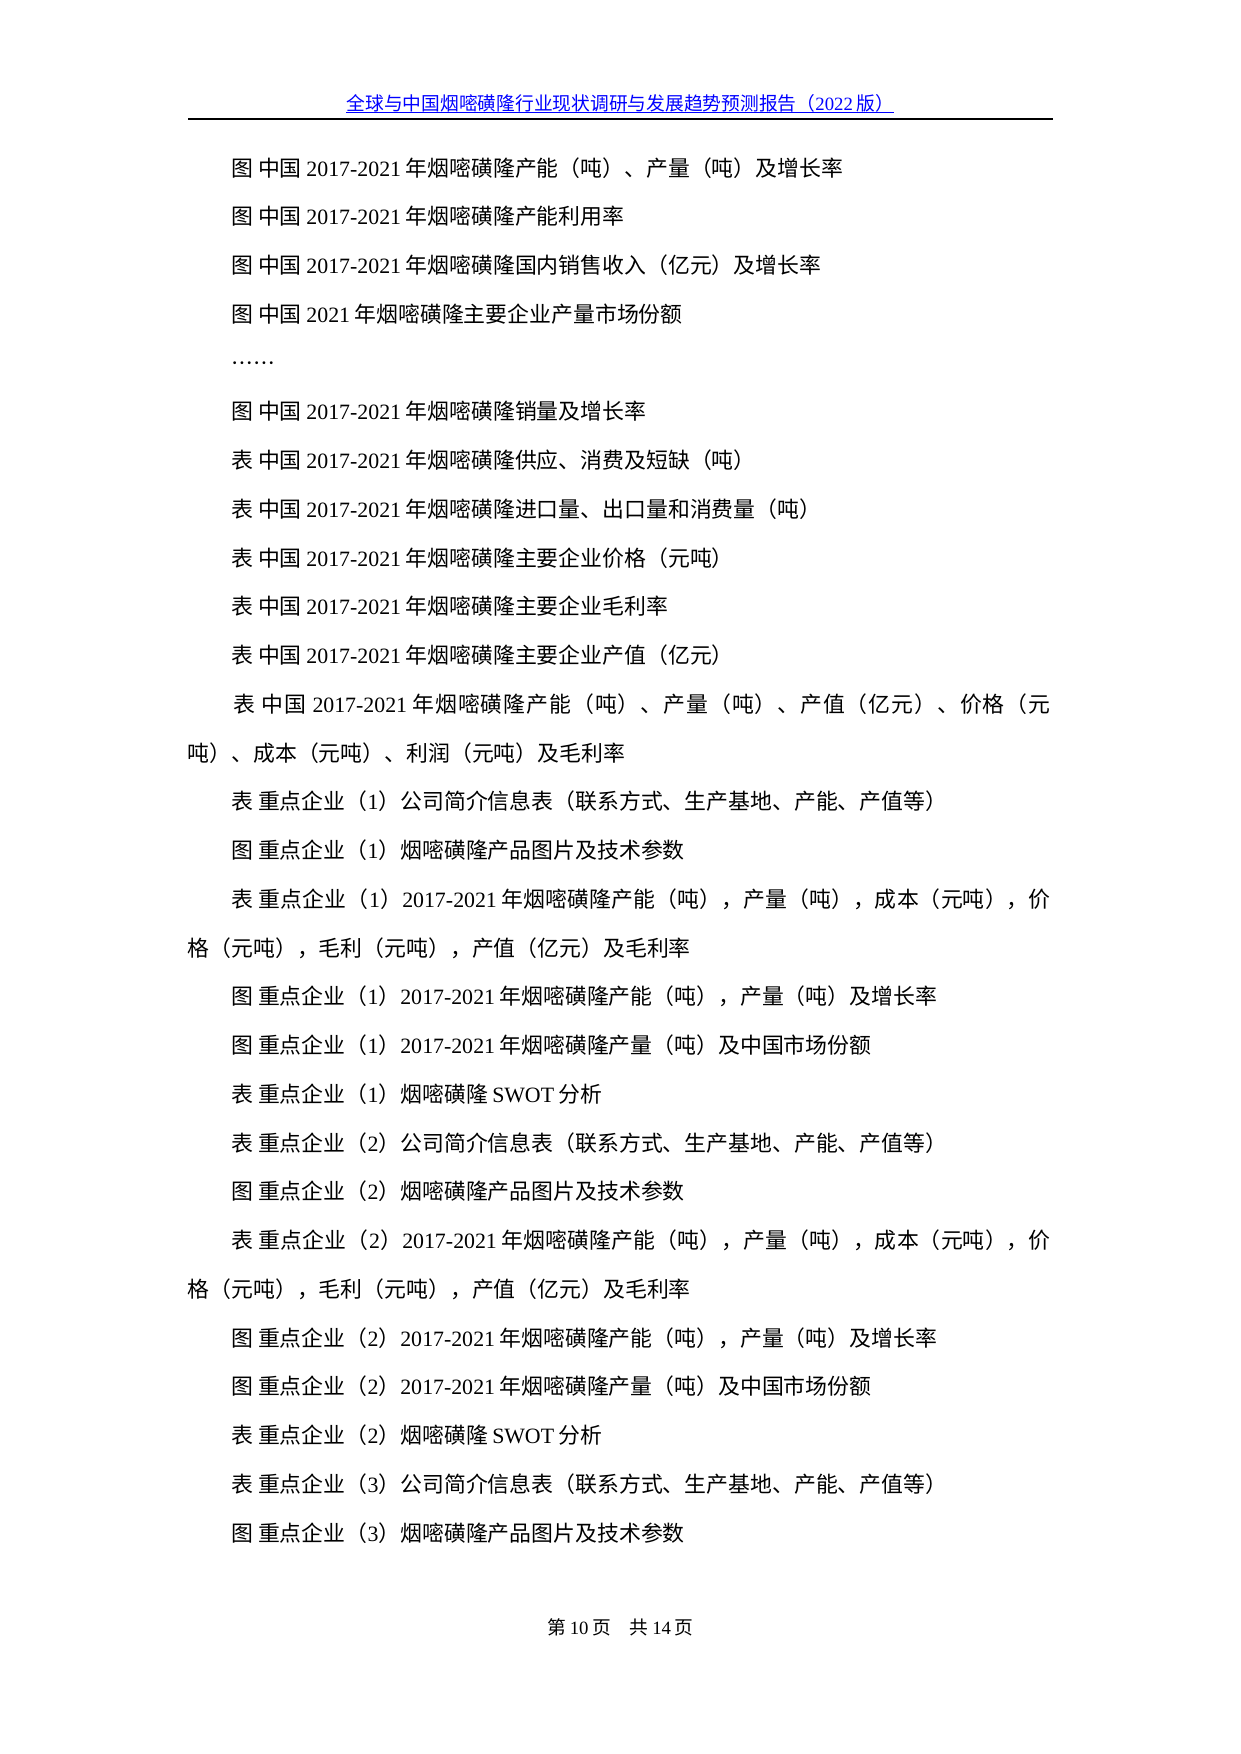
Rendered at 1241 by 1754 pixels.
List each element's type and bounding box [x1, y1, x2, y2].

text [187, 150, 1053, 1548]
